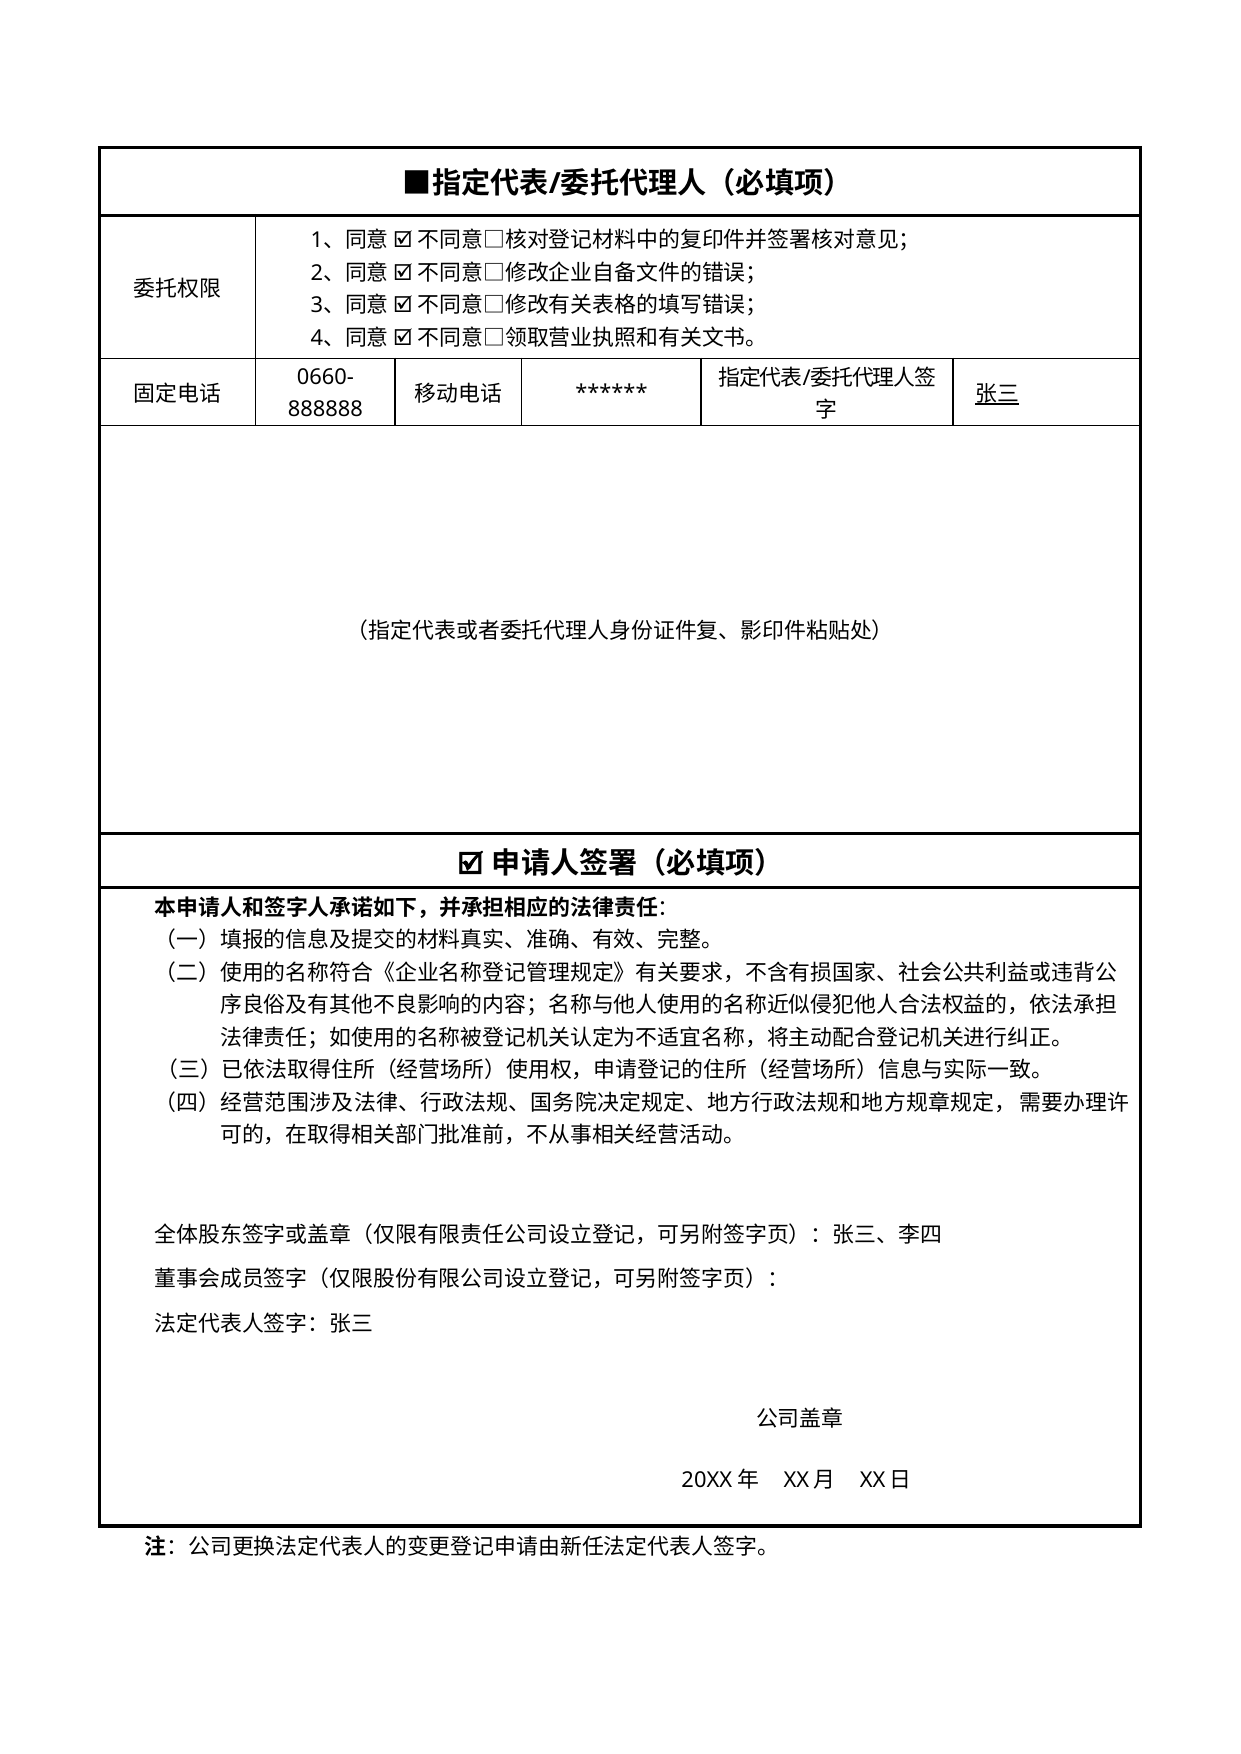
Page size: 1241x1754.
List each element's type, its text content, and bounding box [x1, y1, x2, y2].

table_cell 固定电话 [101, 359, 255, 425]
table_cell 指定代表/委托代理人签字 [702, 359, 952, 425]
table_cell 委托权限 [101, 217, 255, 357]
table_cell 1、同意不同意□核对登记材料中的复印件并签署核对意见； 2、同意不同意□修改企业自备文件的错误； 3、同意不同意□修改有关表格的填写错误； 4、同意不同意□领取营业执照和有关文书。 [256, 217, 1139, 357]
table_cell 移动电话 [396, 359, 521, 425]
table_cell ****** [522, 359, 700, 425]
table_cell 申请人签署（必填项） [101, 835, 1139, 886]
table_cell 张三 [954, 359, 1139, 425]
text 注：公司更换法定代表人的变更登记申请由新任法定代表人签字。 [100, 1528, 1134, 1561]
table_cell （指定代表或者委托代理人身份证件复、影印件粘贴处） [101, 426, 1139, 832]
table_cell ■指定代表/委托代理人（必填项） [101, 149, 1139, 214]
table_cell 本申请人和签字人承诺如下，并承担相应的法律责任： （一）填报的信息及提交的材料真实、准确、有效、完整。 （二）使用的名称符合《企业名称登记管理规定》有关要求，不含有损国家、社会公共利益或违背公序良俗及有其他不良影响的内容；名称与他人使用的名称近似侵犯他人合法权益的，依法承担法律责任；如使用的名称被登记机关认定为不适宜名称，将主动配合登记机关进行纠正。 （三）已依法取得住所（经营场所）使用权，申请登记的住所（经营场所）信息与实际一致。 （四）经营范围涉及法律、行政法规、国务院决定规定、地方行政法规和地方规章规定，需要办理许可的，在取得相关部门批准前，不从事相关经营活动。 全体股东签字或盖章（仅限有限责任公司设立登记，可另附签字页）：张三、李四 董事会成员签字（仅限股份有限公司设立登记，可另附签字页）： 法定代表人签字：张三 公司盖章 20XX年 XX月 XX日 [101, 889, 1139, 1523]
table_cell 0660-888888 [256, 359, 394, 425]
